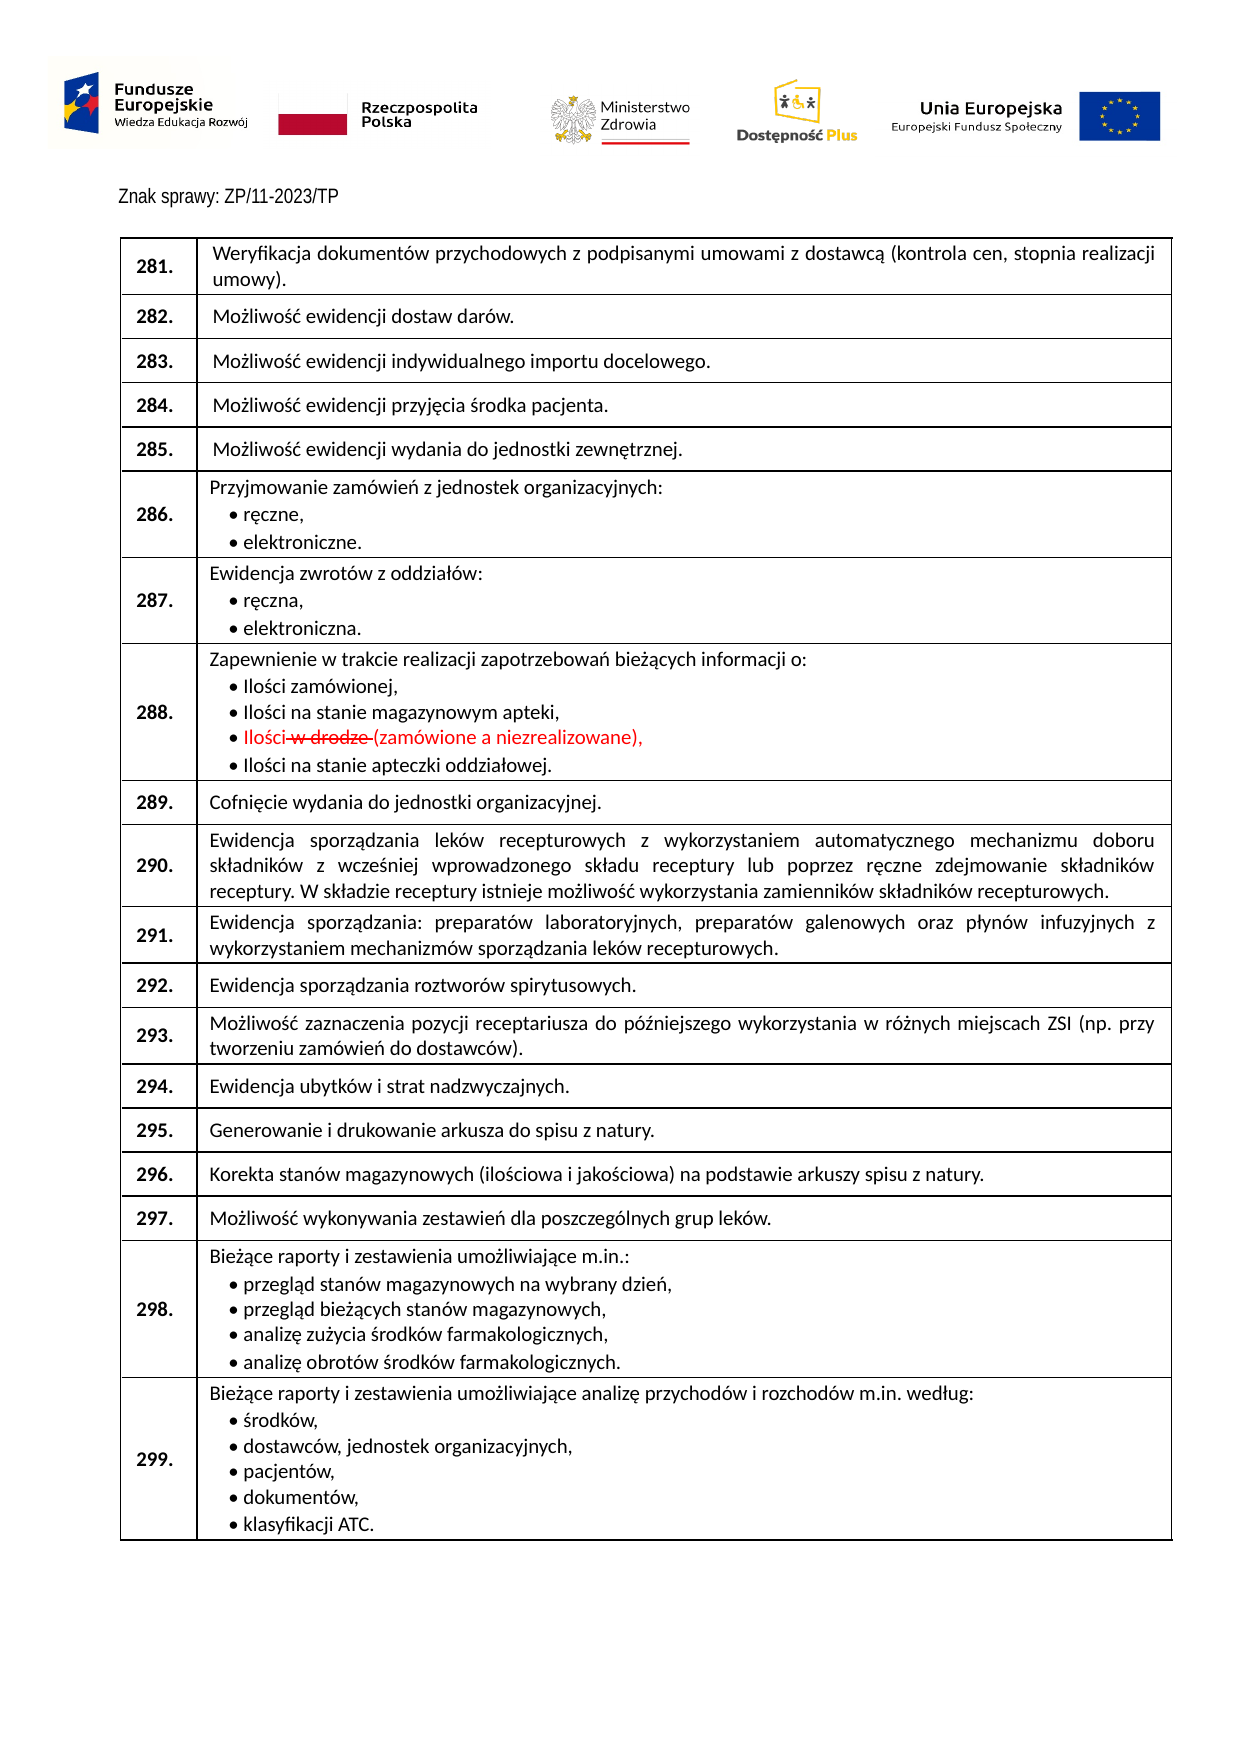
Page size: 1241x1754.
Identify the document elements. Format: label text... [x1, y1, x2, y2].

table_cell [121, 471, 196, 556]
table_cell [121, 825, 196, 906]
table_cell Ewidencja sporządzania leków recepturowych z wykorzystaniem automatycznego mechanizmu doboru składników z wcześniej wprowadzonego składu receptury lub poprzez ręczne zdejmowanie składników receptury. W składzie receptury istnieje możliwość wykorzystania zamienników składników recepturowych. [198, 825, 1171, 906]
table_cell Bieżące raporty i zestawienia umożliwiające analizę przychodów i rozchodów m.in. według: • środków, • dostawców, jednostek organizacyjnych, • pacjentów, • dokumentów, • klasyfikacji ATC. [198, 1378, 1171, 1539]
table_cell [121, 383, 196, 426]
table_cell [121, 1241, 196, 1377]
picture [728, 73, 866, 149]
table_cell Cofnięcie wydania do jednostki organizacyjnej. [198, 781, 1171, 824]
table_cell Możliwość ewidencji przyjęcia środka pacjenta. [198, 383, 1171, 426]
table_cell [121, 427, 196, 470]
table_cell Ewidencja sporządzania: preparatów laboratoryjnych, preparatów galenowych oraz płynów infuzyjnych z wykorzystaniem mechanizmów sporządzania leków recepturowych. [198, 907, 1171, 962]
table_cell Ewidencja zwrotów z oddziałów: • ręczna, • elektroniczna. [198, 558, 1171, 642]
picture [47, 56, 492, 149]
table_cell Przyjmowanie zamówień z jednostek organizacyjnych: • ręczne, • elektroniczne. [198, 472, 1171, 556]
table_cell [121, 339, 196, 382]
table_cell [121, 558, 196, 642]
table_cell Weryfikacja dokumentów przychodowych z podpisanymi umowami z dostawcą (kontrola cen, stopnia realizacji umowy). [198, 239, 1171, 293]
table_cell Zapewnienie w trakcie realizacji zapotrzebowań bieżących informacji o: • Ilości zamówionej, • Ilości na stanie magazynowym apteki, • Ilości w drodze (zamówione a niezrealizowane), • Ilości na stanie apteczki oddziałowej. [198, 644, 1171, 779]
table_cell [121, 295, 196, 338]
table_cell [121, 1378, 196, 1539]
table_cell Możliwość ewidencji indywidualnego importu docelowego. [198, 339, 1171, 382]
table_cell Generowanie i drukowanie arkusza do spisu z natury. [198, 1109, 1171, 1151]
table_cell [121, 1152, 196, 1195]
table_cell [121, 1064, 196, 1107]
table_cell [121, 907, 196, 962]
table_cell [121, 239, 196, 293]
table_cell Możliwość zaznaczenia pozycji receptariusza do późniejszego wykorzystania w różnych miejscach ZSI (np. przy tworzeniu zamówień do dostawców). [198, 1008, 1171, 1063]
table_cell Bieżące raporty i zestawienia umożliwiające m.in.: • przegląd stanów magazynowych na wybrany dzień, • przegląd bieżących stanów magazynowych, • analizę zużycia środków farmakologicznych, • analizę obrotów środków farmakologicznych. [198, 1241, 1171, 1377]
table_cell [121, 1196, 196, 1239]
table_cell [121, 644, 196, 779]
table_cell Korekta stanów magazynowych (ilościowa i jakościowa) na podstawie arkuszy spisu z natury. [198, 1153, 1171, 1195]
table_cell Możliwość ewidencji dostaw darów. [198, 295, 1171, 338]
table_cell [121, 963, 196, 1006]
picture [539, 84, 701, 156]
table_cell Możliwość ewidencji wydania do jednostki zewnętrznej. [198, 428, 1171, 470]
table_cell [121, 1108, 196, 1151]
table_cell Ewidencja ubytków i strat nadzwyczajnych. [198, 1065, 1171, 1107]
table_cell Możliwość wykonywania zestawień dla poszczególnych grup leków. [198, 1197, 1171, 1239]
table_cell [121, 781, 196, 824]
table_cell Ewidencja sporządzania roztworów spirytusowych. [198, 964, 1171, 1006]
picture [874, 75, 1178, 157]
table_cell [121, 1008, 196, 1063]
